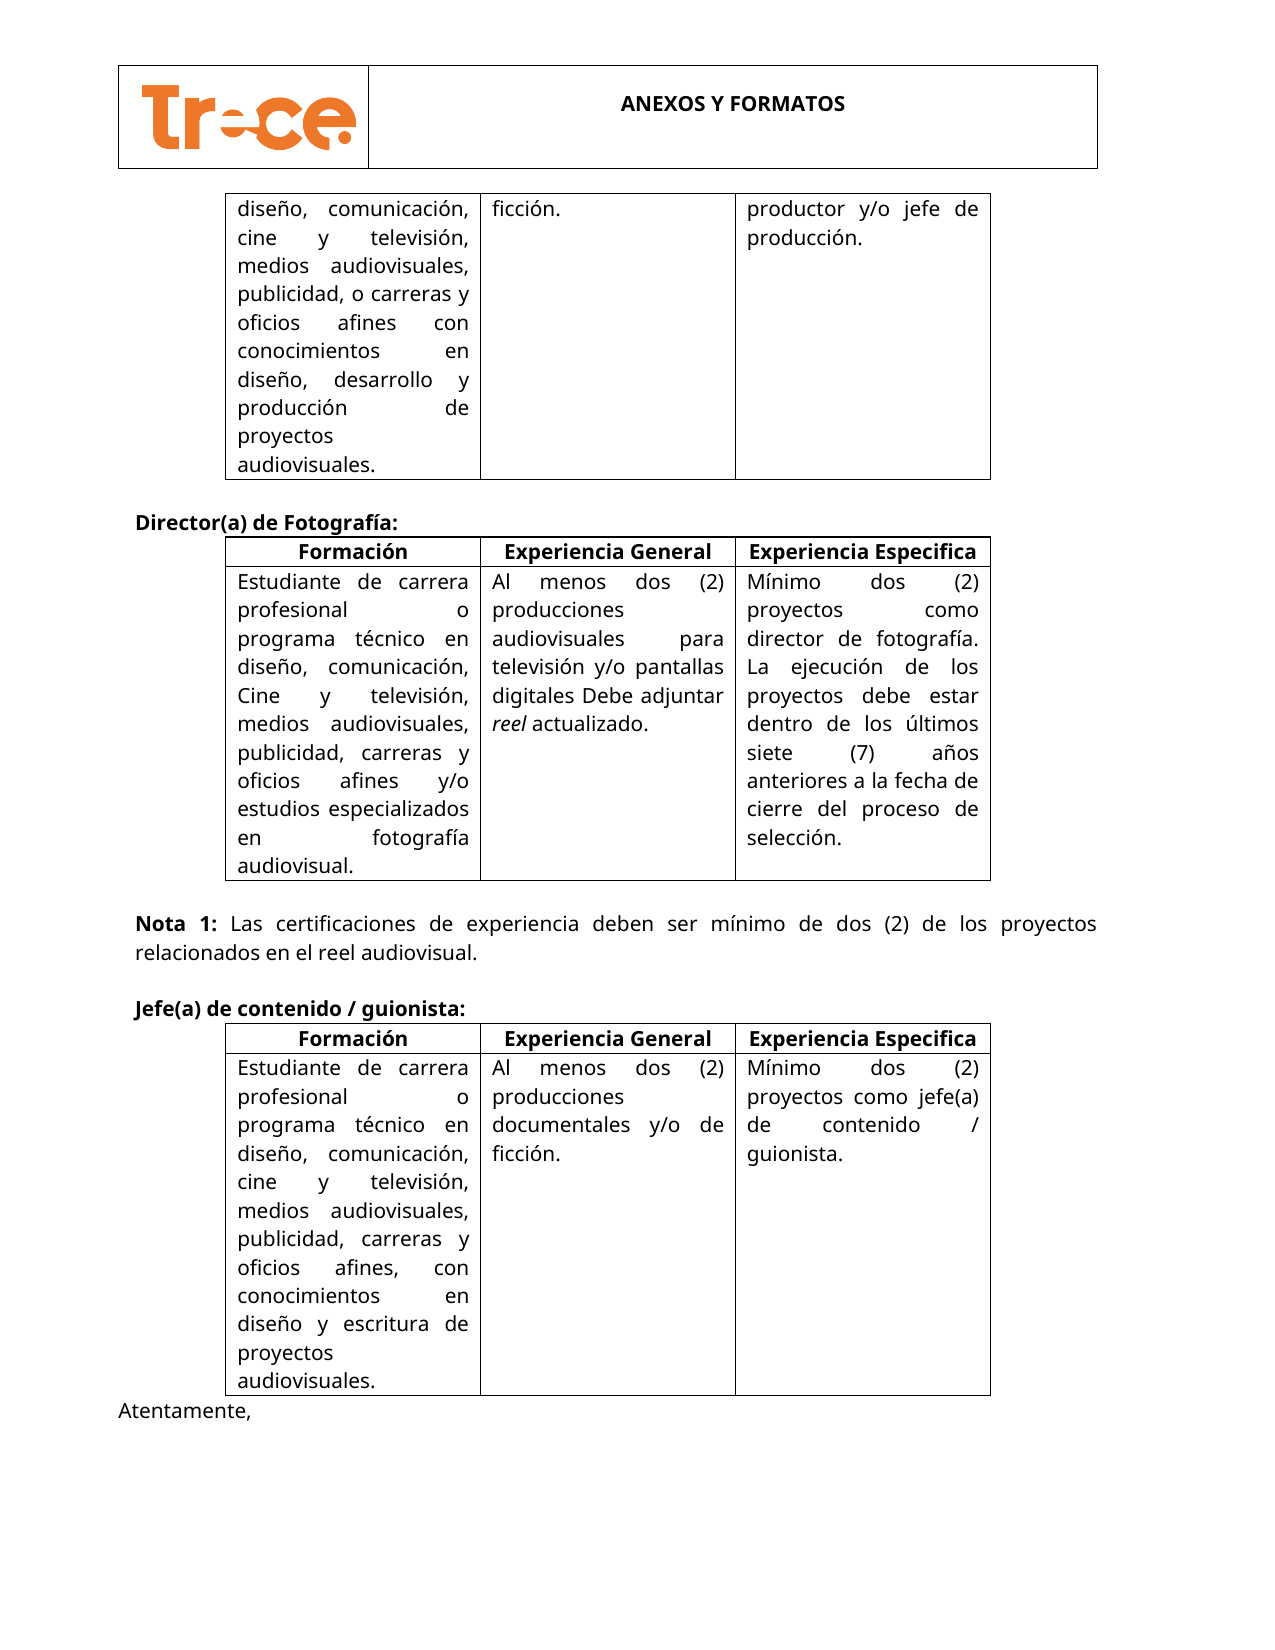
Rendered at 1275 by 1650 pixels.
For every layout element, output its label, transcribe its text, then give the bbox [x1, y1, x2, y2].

table_header Formación [226, 1024, 480, 1052]
text Nota 1: Las certificaciones de experiencia deben ser mínimo de dos (2) de los proyectos relacionados en el reel audiovisual. [135, 909, 1098, 966]
table_cell Estudiante de carrera profesional o programa técnico en diseño, comunicación, Cine y televisión, medios audiovisuales, publicidad, carreras y oficios afines y/o estudios especializados en fotografía audiovisual. [226, 567, 480, 880]
table_cell Al menos dos (2) producciones documentales y/o de ficción. [481, 1054, 735, 1395]
table_cell Al menos dos (2) producciones documentales y/o de ficción. [481, 194, 735, 478]
table_cell Estudiante de carrera profesional o programa técnico en diseño, comunicación, cine y televisión, medios audiovisuales, publicidad, carreras y oficios afines, con conocimientos en diseño y escritura de proyectos audiovisuales. [226, 1054, 480, 1395]
text Director(a) de Fotografía: [135, 508, 1098, 536]
table_header Formación [226, 538, 480, 566]
table_cell Mínimo dos (2) proyectos como Productor(a) general, productor y/o jefe de producción. [736, 194, 990, 478]
picture [129, 72, 369, 162]
table_header Experiencia General [481, 1024, 735, 1052]
text Atentamente, [118, 1396, 1098, 1424]
table_header Experiencia Especifica [736, 1024, 990, 1052]
table_cell Al menos dos (2) producciones audiovisuales para televisión y/o pantallas digitales Debe adjuntar reel actualizado. [481, 567, 735, 880]
table_header Experiencia General [481, 538, 735, 566]
text Jefe(a) de contenido / guionista: [135, 994, 1098, 1023]
table_cell Mínimo dos (2) proyectos como director de fotografía. La ejecución de los proyectos debe estar dentro de los últimos siete (7) años anteriores a la fecha de cierre del proceso de selección. [736, 567, 990, 880]
table_header Experiencia Especifica [736, 538, 990, 566]
table_cell Mínimo dos (2) proyectos como jefe(a) de contenido / guionista. [736, 1054, 990, 1395]
